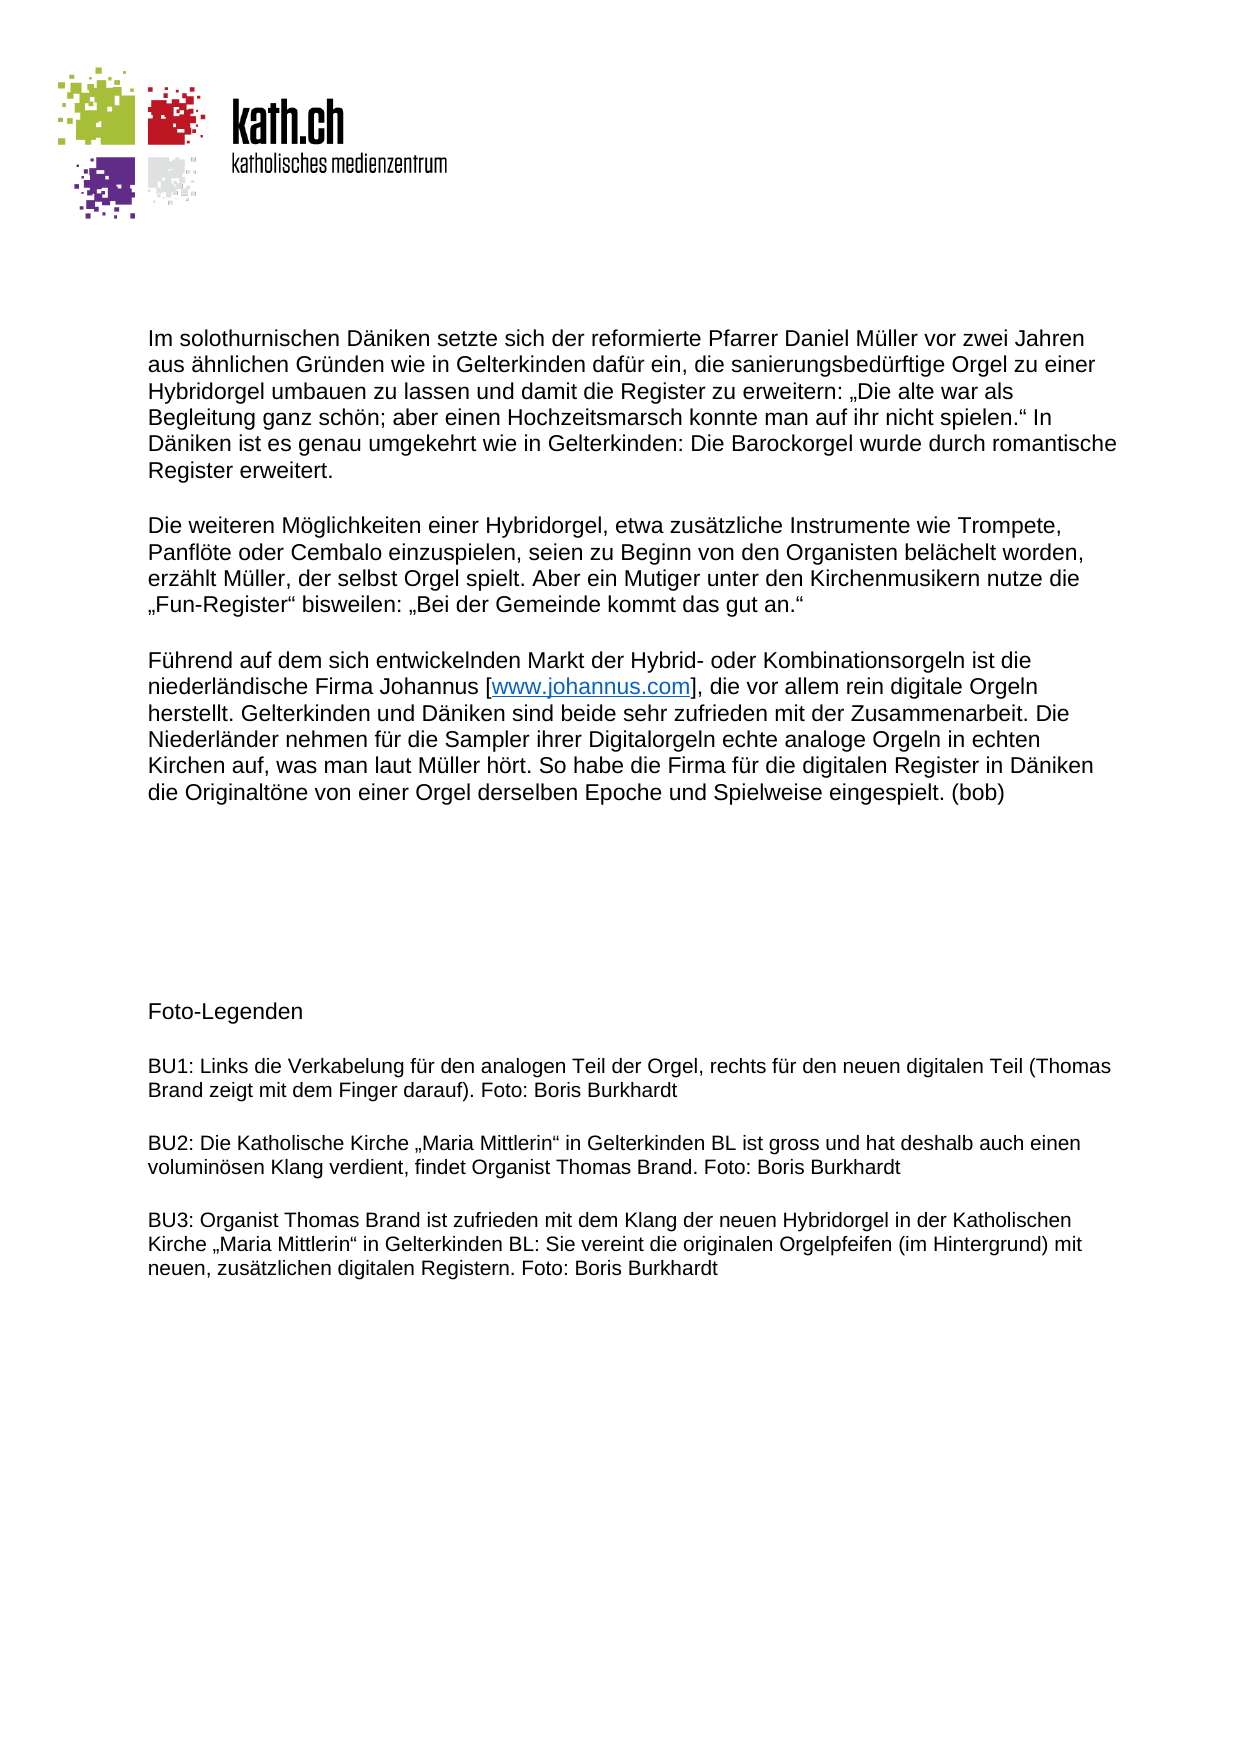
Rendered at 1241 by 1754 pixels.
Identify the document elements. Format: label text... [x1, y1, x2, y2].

text Im solothurnischen Däniken setzte sich der reformierte Pfarrer Daniel Müller vor zwei Jahren aus ähnlichen Gründen wie in Gelterkinden dafür ein, die sanierungsbedürftige Orgel zu einer Hybridorgel umbauen zu lassen und damit die Register zu erweitern: „Die alte war als Begleitung ganz schön; aber einen Hochzeitsmarsch konnte man auf ihr nicht spielen.“ In Däniken ist es genau umgekehrt wie in Gelterkinden: Die Barockorgel wurde durch romantische Register erweitert. [148, 325, 1122, 483]
picture [0, 0, 538, 284]
text BU3: Organist Thomas Brand ist zufrieden mit dem Klang der neuen Hybridorgel in der Katholischen Kirche „Maria Mittlerin“ in Gelterkinden BL: Sie vereint die originalen Orgelpfeifen (im Hintergrund) mit neuen, zusätzlichen digitalen Registern. Foto: Boris Burkhardt [148, 1208, 1122, 1280]
text Die weiteren Möglichkeiten einer Hybridorgel, etwa zusätzliche Instrumente wie Trompete, Panflöte oder Cembalo einzuspielen, seien zu Beginn von den Organisten belächelt worden, erzählt Müller, der selbst Orgel spielt. Aber ein Mutiger unter den Kirchenmusikern nutze die „Fun-Register“ bisweilen: „Bei der Gemeinde kommt das gut an.“ [148, 512, 1122, 618]
text Führend auf dem sich entwickelnden Markt der Hybrid- oder Kombinationsorgeln ist die niederländische Firma Johannus [www.johannus.com], die vor allem rein digitale Orgeln herstellt. Gelterkinden und Däniken sind beide sehr zufrieden mit der Zusammenarbeit. Die Niederländer nehmen für die Sampler ihrer Digitalorgeln echte analoge Orgeln in echten Kirchen auf, was man laut Müller hört. So habe die Firma für die digitalen Register in Däniken die Originaltöne von einer Orgel derselben Epoche und Spielweise eingespielt. (bob) [148, 647, 1122, 805]
text Foto-Legenden [148, 998, 1122, 1024]
text BU1: Links die Verkabelung für den analogen Teil der Orgel, rechts für den neuen digitalen Teil (Thomas Brand zeigt mit dem Finger darauf). Foto: Boris Burkhardt [148, 1054, 1122, 1102]
text BU2: Die Katholische Kirche „Maria Mittlerin“ in Gelterkinden BL ist gross und hat deshalb auch einen voluminösen Klang verdient, findet Organist Thomas Brand. Foto: Boris Burkhardt [148, 1131, 1122, 1179]
